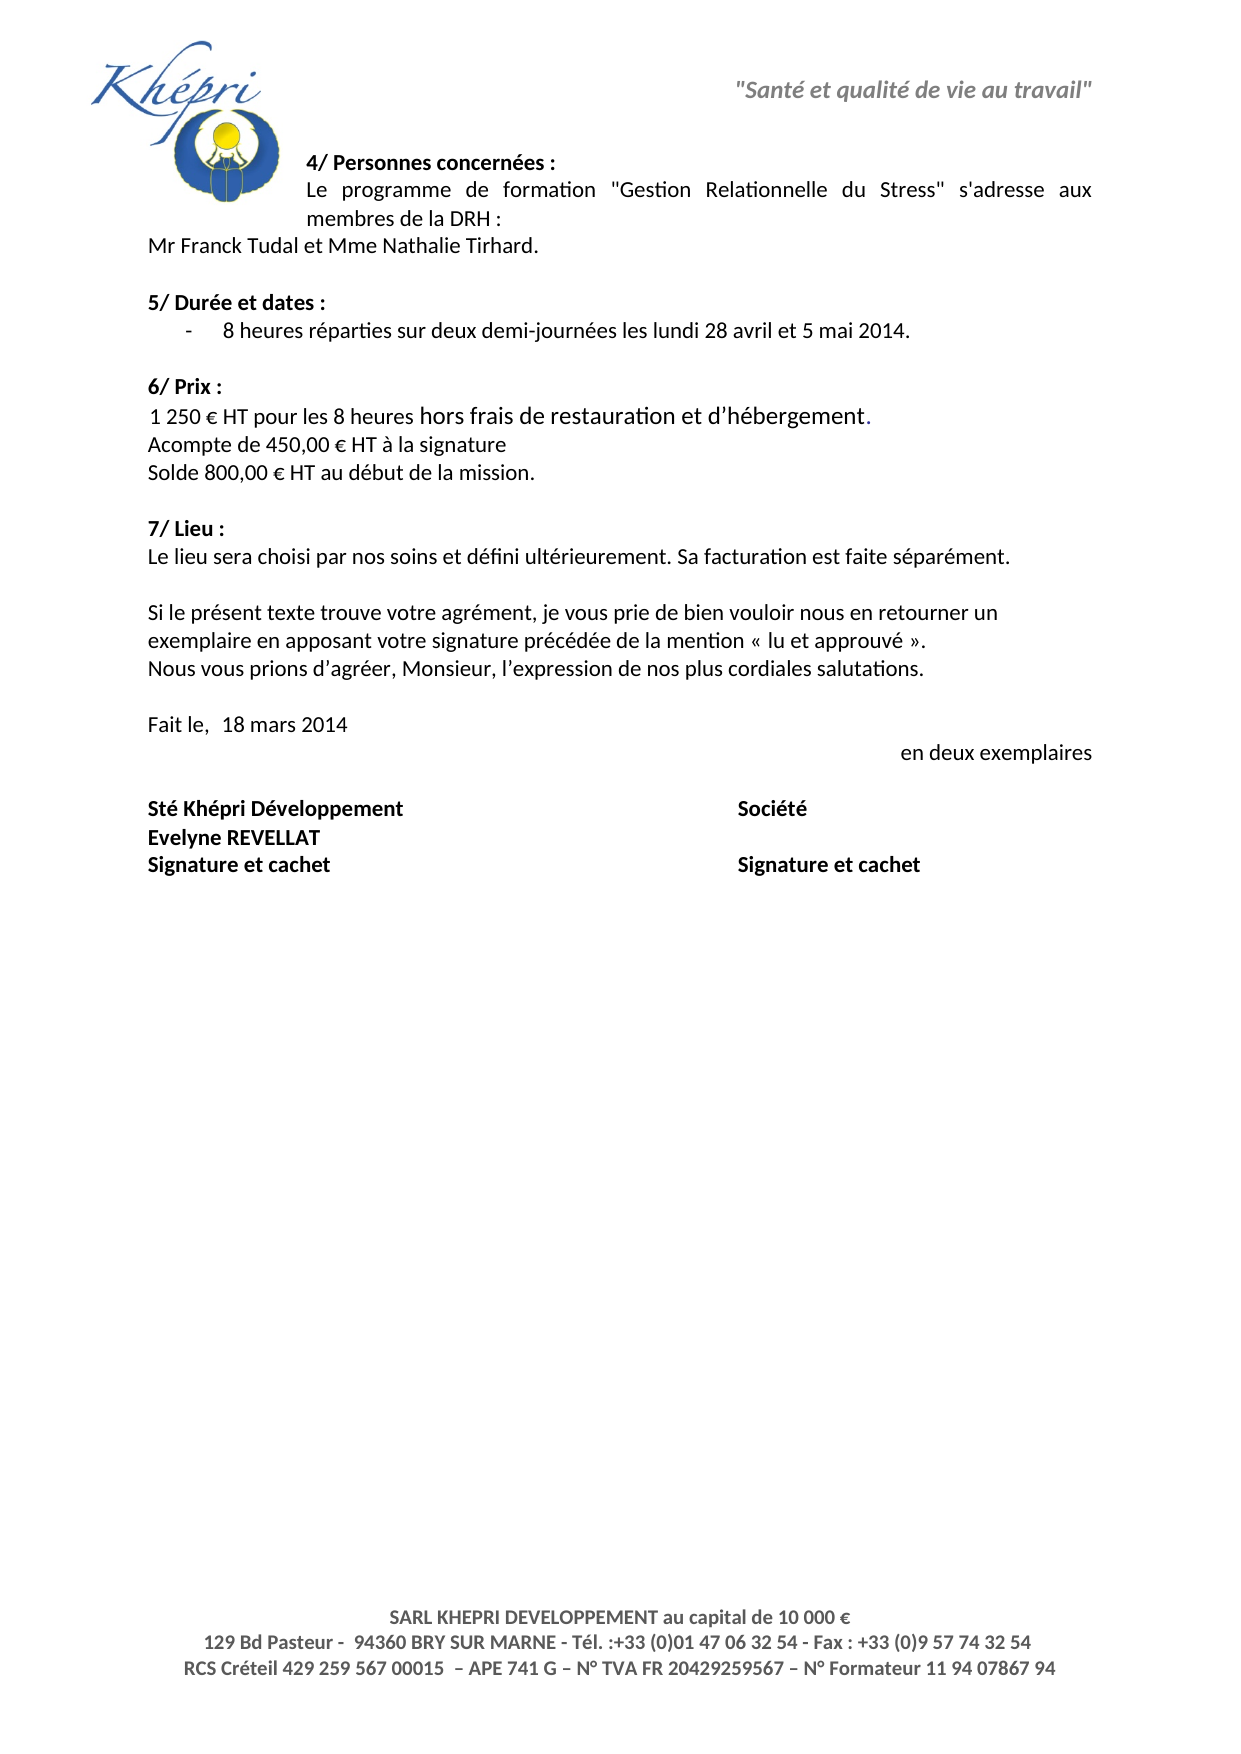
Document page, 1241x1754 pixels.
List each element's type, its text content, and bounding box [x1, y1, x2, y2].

text 4/ Personnes concernées : [288, 148, 1093, 176]
text Evelyne REVELLAT [148, 823, 1093, 851]
text Le programme de formation "Gestion Relationnelle du Stress" s'adresse aux membres de la DRH : [148, 176, 1093, 232]
picture [86, 40, 288, 207]
text Sté Khépri Développement Société [148, 794, 1093, 823]
text Signature et cachet Signature et cachet [148, 851, 1093, 879]
text Le lieu sera choisi par nos soins et défini ultérieurement. Sa facturation est faite séparément. [148, 542, 1093, 570]
text Mr Franck Tudal et Mme Nathalie Tirhard. [148, 232, 1093, 260]
text Si le présent texte trouve votre agrément, je vous prie de bien vouloir nous en retourner un exemplaire en apposant votre signature précédée de la mention « lu et approuvé ». [148, 598, 1085, 654]
text 7/ Lieu : [148, 514, 1093, 542]
text 5/ Durée et dates : [148, 288, 1093, 316]
text Fait le, 18 mars 2014 en deux exemplaires [148, 711, 1093, 767]
text Acompte de 450,00 € HT à la signature [148, 430, 1093, 458]
text 1 250 € HT pour les 8 heures hors frais de restauration et d’hébergement. [148, 400, 1093, 430]
text Nous vous prions d’agréer, Monsieur, l’expression de nos plus cordiales salutations. [148, 654, 1085, 682]
text 6/ Prix : [148, 372, 1093, 400]
text Solde 800,00 € HT au début de la mission. [148, 458, 1093, 486]
list 8 heures réparties sur deux demi-journées les lundi 28 avril et 5 mai 2014. [185, 316, 1093, 344]
